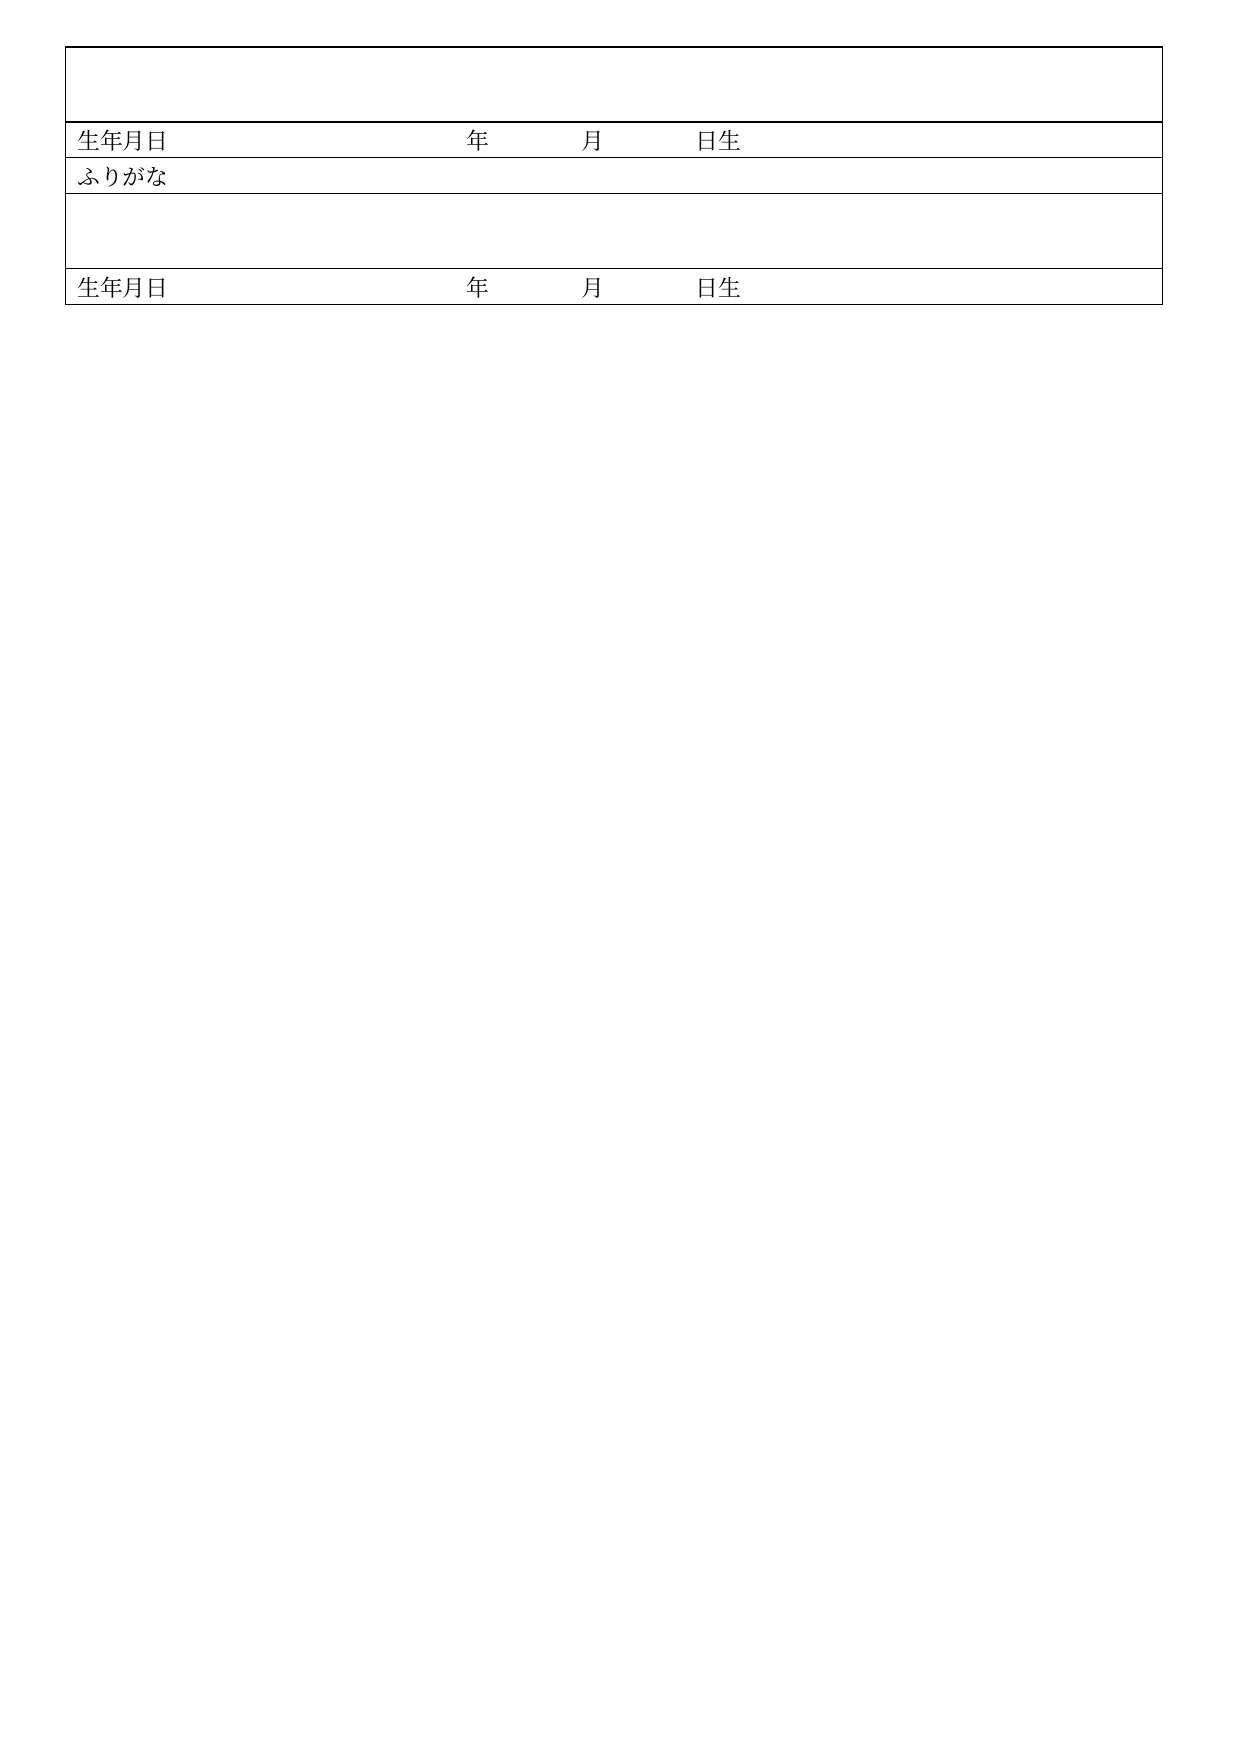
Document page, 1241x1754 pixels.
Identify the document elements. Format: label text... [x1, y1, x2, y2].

table_cell ふりがな [66, 158, 1162, 192]
table_cell [66, 194, 1162, 268]
table_cell [66, 48, 1162, 121]
table_cell 生年月日 年 月 日生 [66, 269, 1162, 304]
table_cell 生年月日 年 月 日生 [66, 123, 1162, 157]
